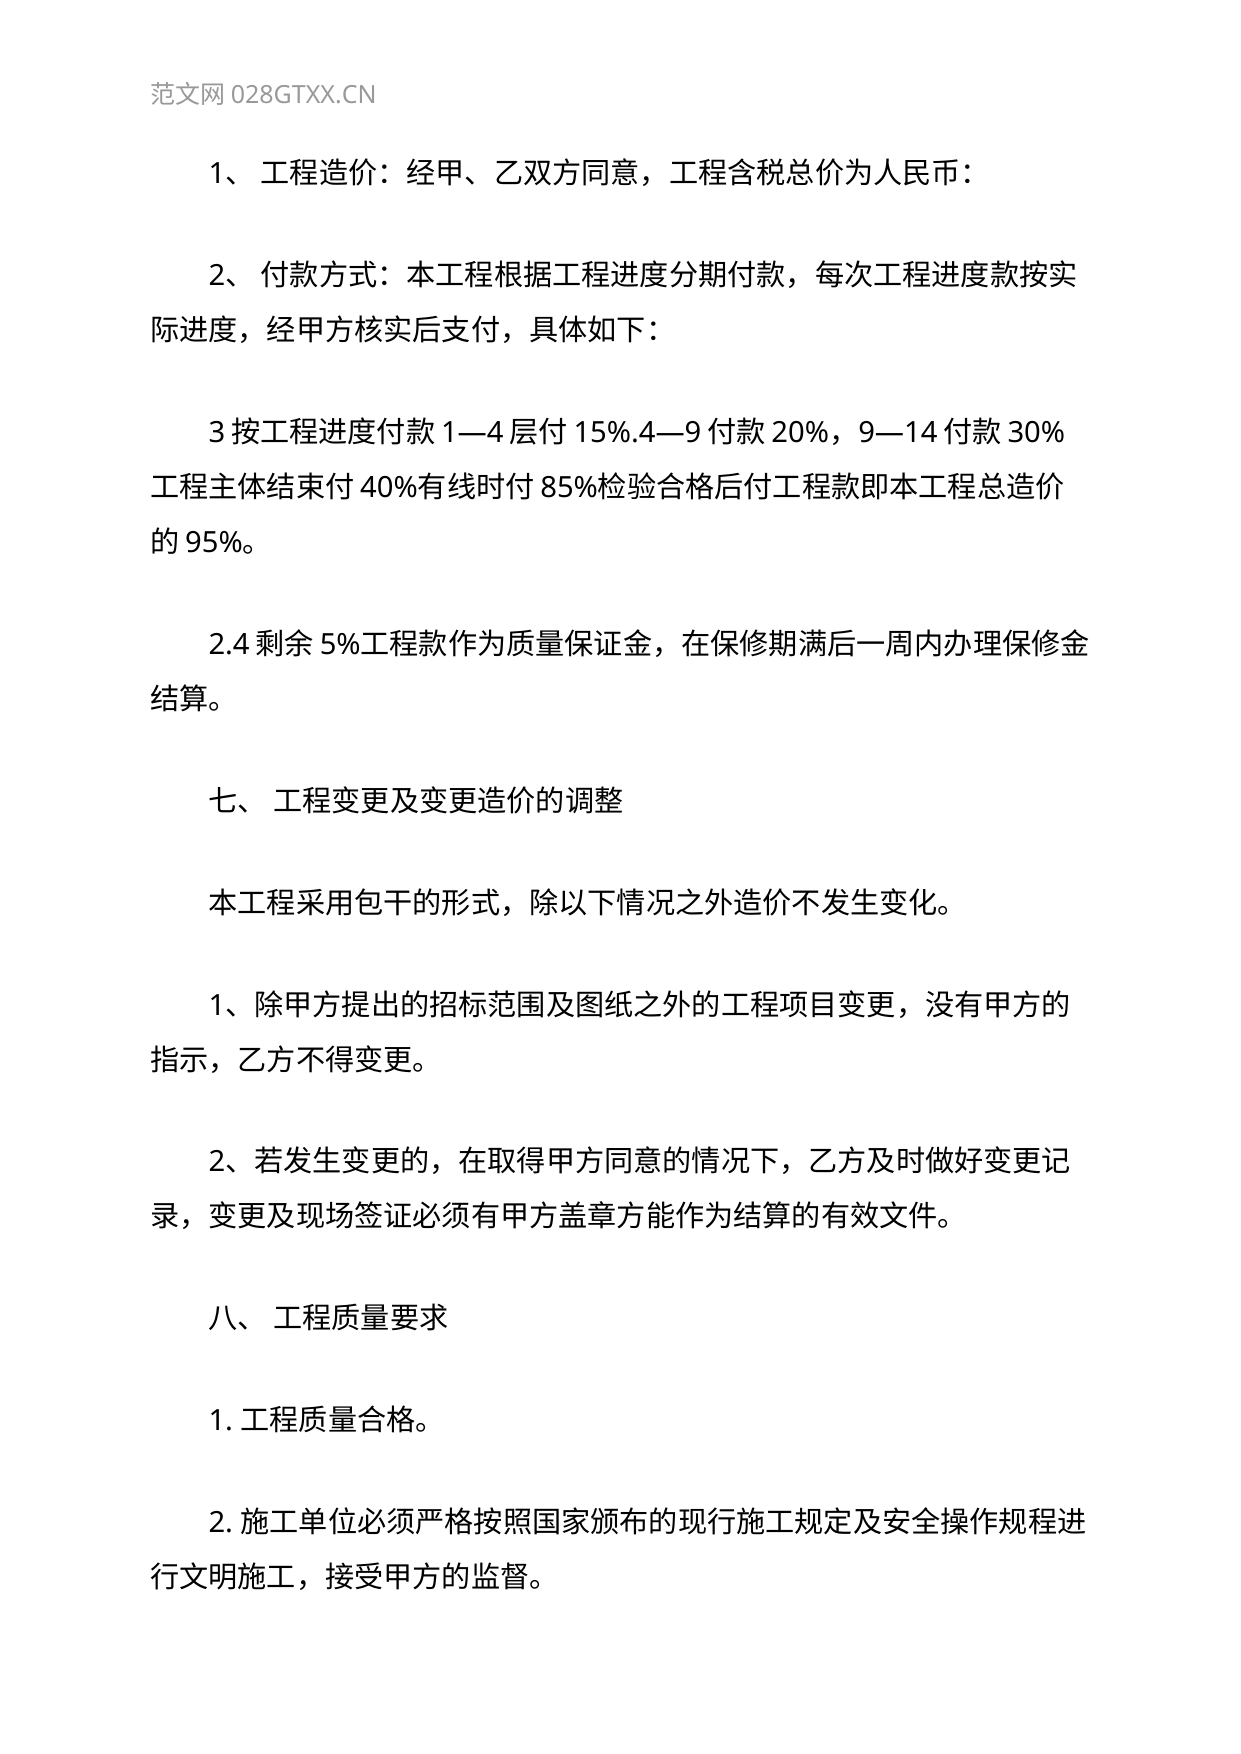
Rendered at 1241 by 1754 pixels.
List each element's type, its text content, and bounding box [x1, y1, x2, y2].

text 七、 工程变更及变更造价的调整 [150, 777, 1090, 820]
text 1、 工程造价：经甲、乙双方同意，工程含税总价为人民币： [150, 150, 1090, 192]
text 2、若发生变更的，在取得甲方同意的情况下，乙方及时做好变更记录，变更及现场签证必须有甲方盖章方能作为结算的有效文件。 [150, 1138, 1090, 1235]
text 1. 工程质量合格。 [150, 1396, 1090, 1439]
text 3按工程进度付款1—4层付15%.4—9付款20%，9—14付款30%工程主体结束付40%有线时付85%检验合格后付工程款即本工程总造价的95%。 [150, 409, 1090, 561]
text 八、 工程质量要求 [150, 1294, 1090, 1337]
text 2、 付款方式：本工程根据工程进度分期付款，每次工程进度款按实际进度，经甲方核实后支付，具体如下： [150, 252, 1090, 349]
text 2. 施工单位必须严格按照国家颁布的现行施工规定及安全操作规程进行文明施工，接受甲方的监督。 [150, 1498, 1090, 1596]
text 2.4剩余5%工程款作为质量保证金，在保修期满后一周内办理保修金结算。 [150, 621, 1090, 718]
text 1、除甲方提出的招标范围及图纸之外的工程项目变更，没有甲方的指示，乙方不得变更。 [150, 981, 1090, 1078]
text 本工程采用包干的形式，除以下情况之外造价不发生变化。 [150, 879, 1090, 922]
